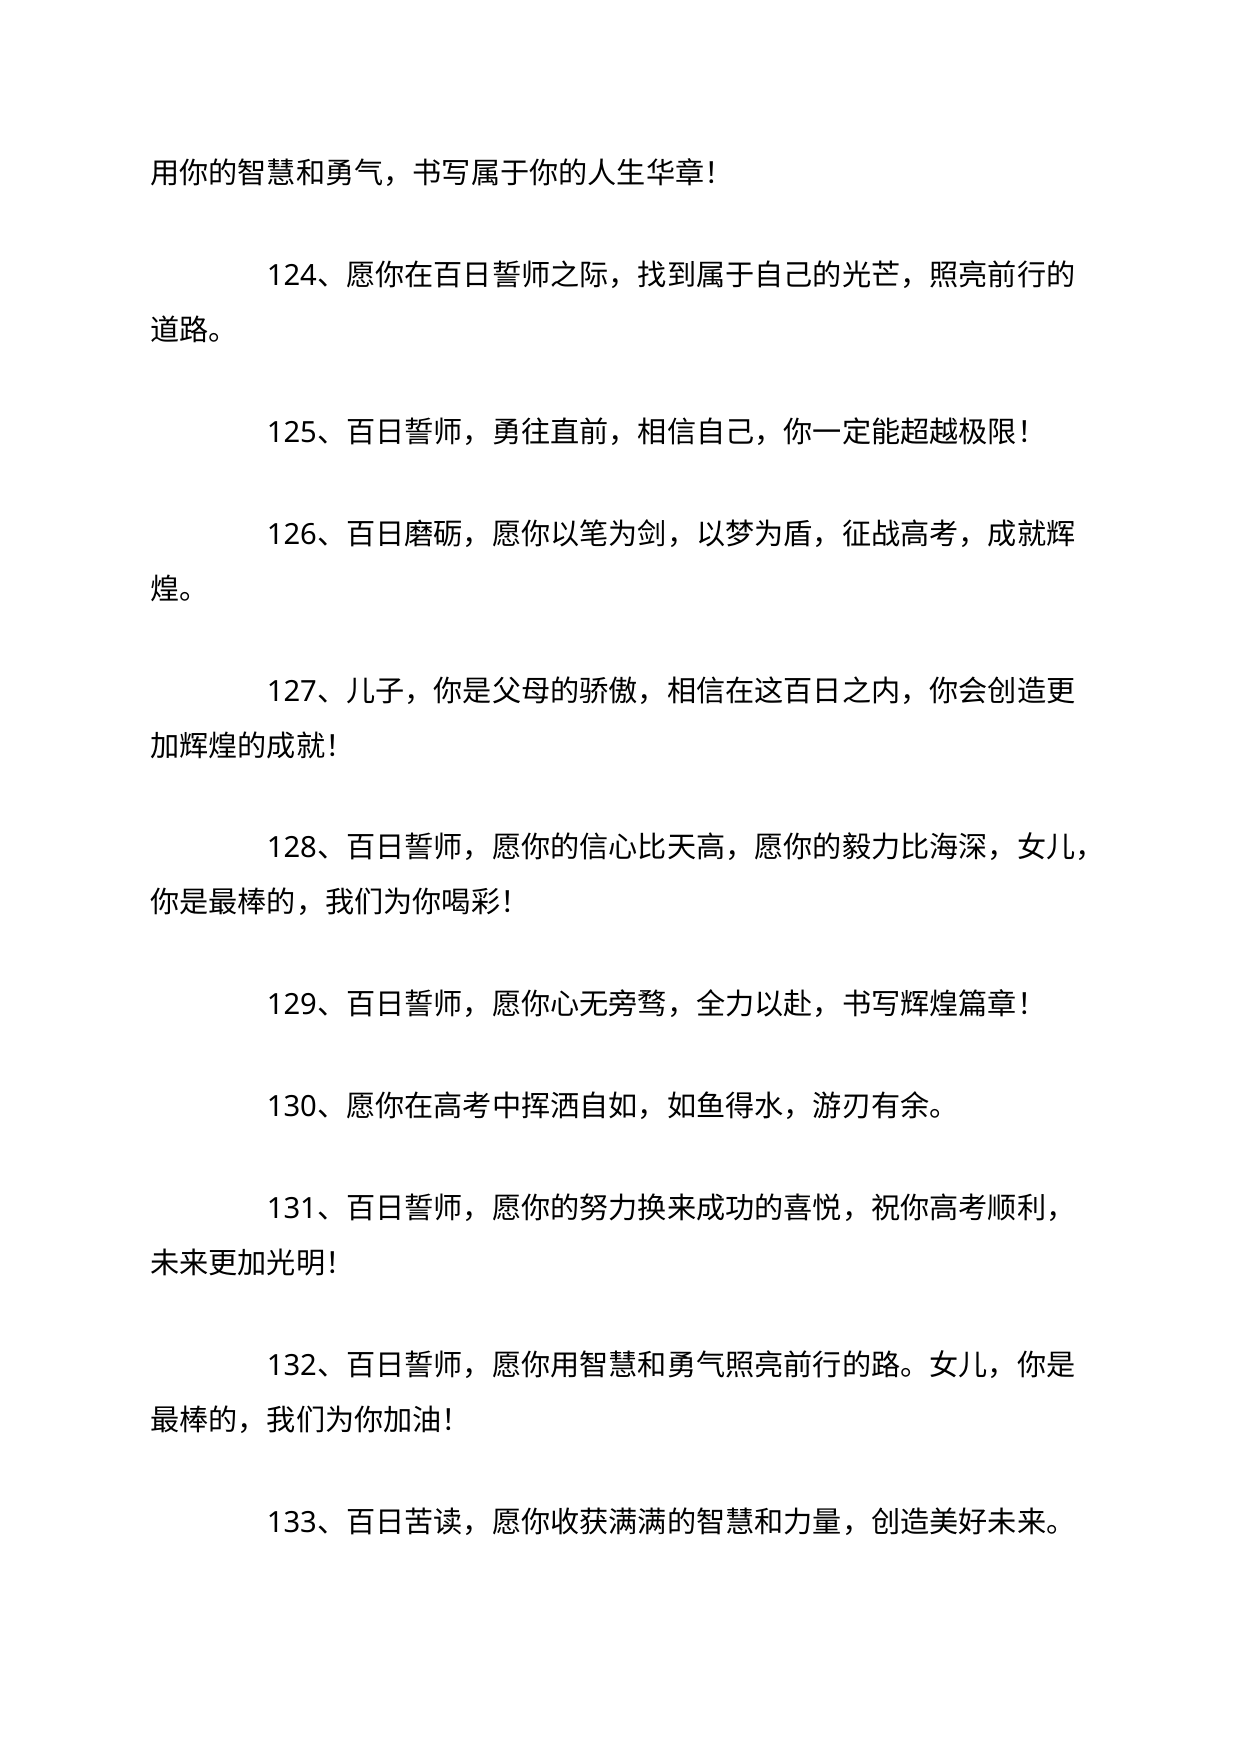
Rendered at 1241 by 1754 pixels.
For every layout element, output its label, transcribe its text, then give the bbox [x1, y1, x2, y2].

text 130、愿你在高考中挥洒自如，如鱼得水，游刃有余。 [150, 1083, 1090, 1125]
text 124、愿你在百日誓师之际，找到属于自己的光芒，照亮前行的道路。 [150, 252, 1090, 349]
text 125、百日誓师，勇往直前，相信自己，你一定能超越极限！ [150, 408, 1090, 451]
text 132、百日誓师，愿你用智慧和勇气照亮前行的路。女儿，你是最棒的，我们为你加油！ [150, 1342, 1090, 1439]
text 129、百日誓师，愿你心无旁骛，全力以赴，书写辉煌篇章！ [150, 981, 1090, 1023]
text 128、百日誓师，愿你的信心比天高，愿你的毅力比海深，女儿，你是最棒的，我们为你喝彩！ [150, 824, 1090, 921]
text 126、百日磨砺，愿你以笔为剑，以梦为盾，征战高考，成就辉煌。 [150, 511, 1090, 608]
text 127、儿子，你是父母的骄傲，相信在这百日之内，你会创造更加辉煌的成就！ [150, 667, 1090, 764]
text 131、百日誓师，愿你的努力换来成功的喜悦，祝你高考顺利，未来更加光明！ [150, 1185, 1090, 1282]
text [150, 150, 1090, 192]
text 133、百日苦读，愿你收获满满的智慧和力量，创造美好未来。 [150, 1498, 1090, 1541]
